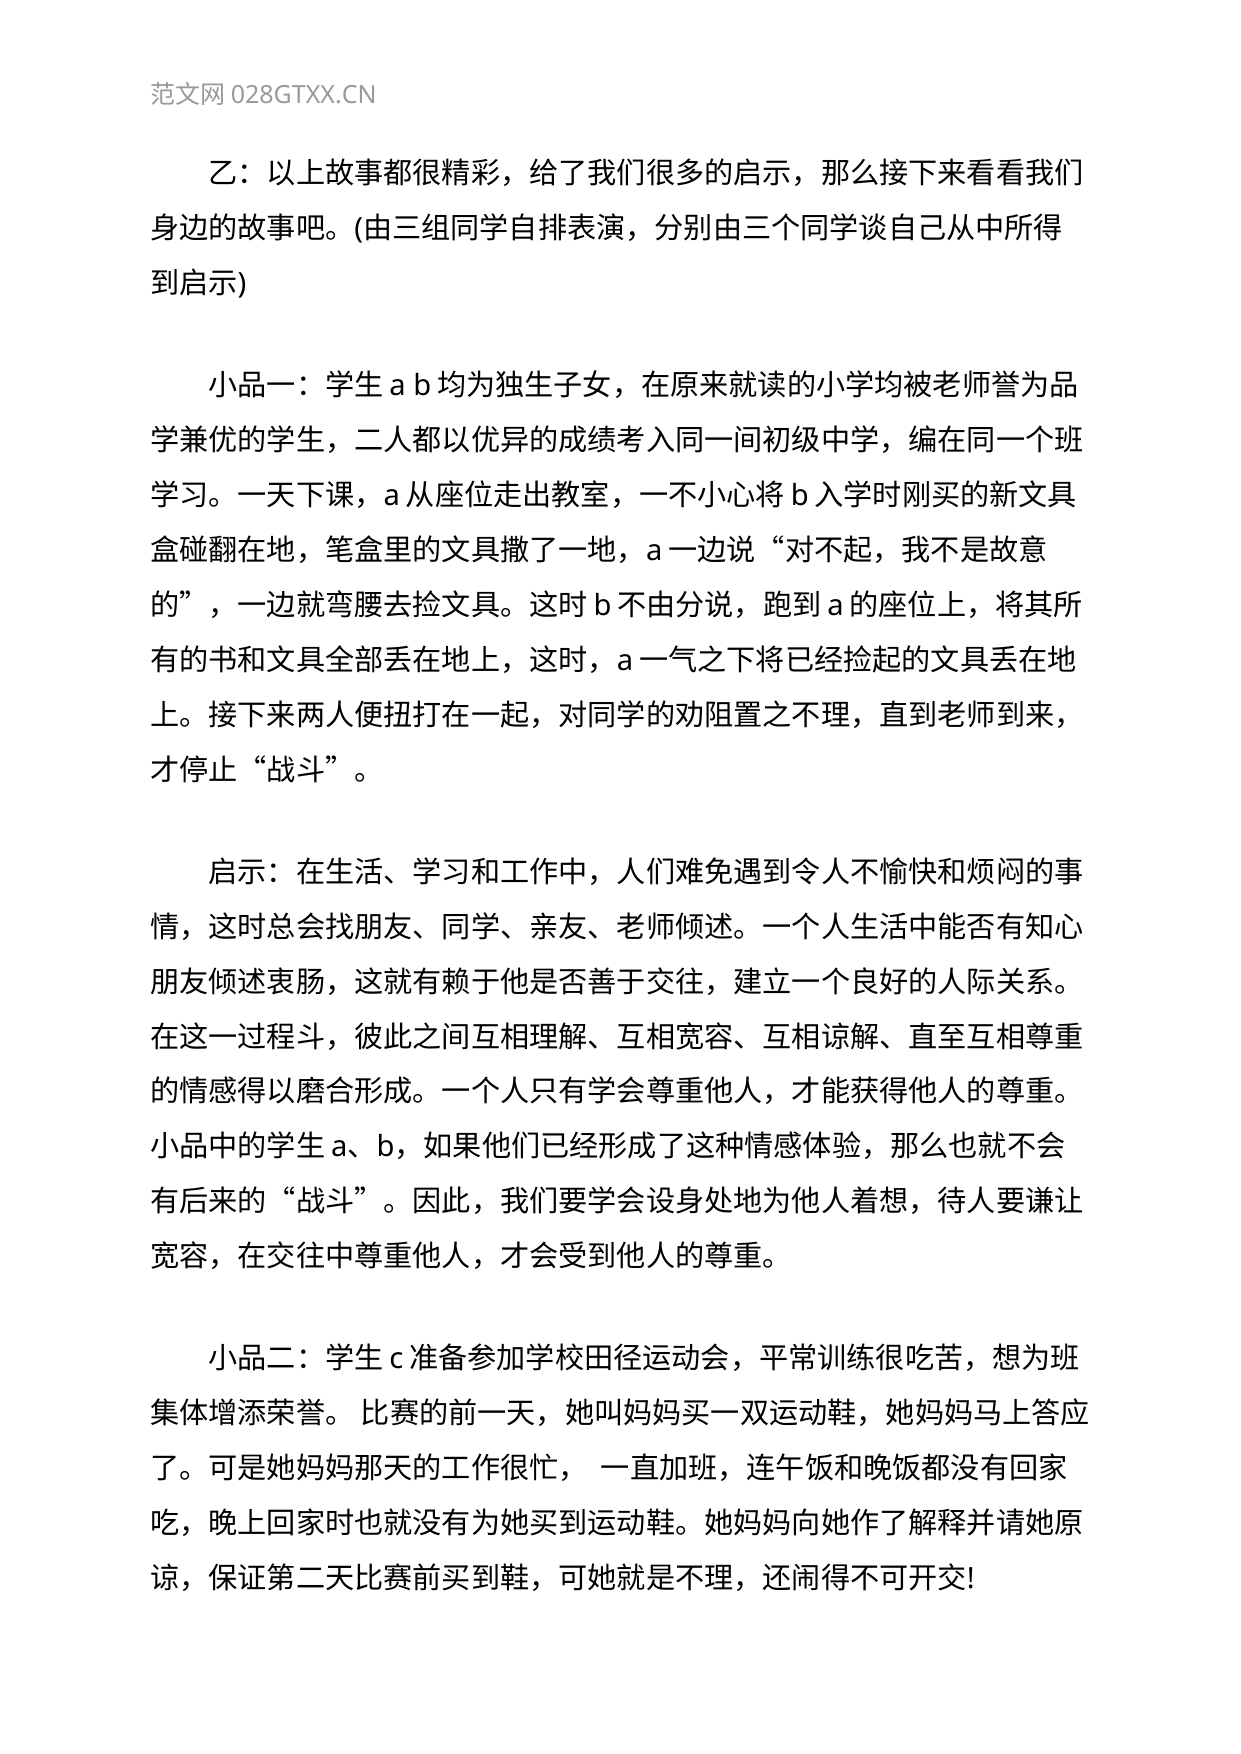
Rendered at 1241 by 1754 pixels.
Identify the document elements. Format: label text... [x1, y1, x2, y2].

text 小品一：学生a b均为独生子女，在原来就读的小学均被老师誉为品学兼优的学生，二人都以优异的成绩考入同一间初级中学，编在同一个班学习。一天下课，a从座位走出教室，一不小心将b入学时刚买的新文具盒碰翻在地，笔盒里的文具撒了一地，a一边说“对不起，我不是故意的”，一边就弯腰去捡文具。这时b不由分说，跑到a的座位上，将其所有的书和文具全部丢在地上，这时，a一气之下将已经捡起的文具丢在地上。接下来两人便扭打在一起，对同学的劝阻置之不理，直到老师到来，才停止“战斗”。 [150, 362, 1090, 789]
text 乙：以上故事都很精彩，给了我们很多的启示，那么接下来看看我们身边的故事吧。(由三组同学自排表演，分别由三个同学谈自己从中所得到启示) [150, 150, 1090, 302]
text 小品二：学生c准备参加学校田径运动会，平常训练很吃苦，想为班集体增添荣誉。 比赛的前一天，她叫妈妈买一双运动鞋，她妈妈马上答应了。可是她妈妈那天的工作很忙， 一直加班，连午饭和晚饭都没有回家吃，晚上回家时也就没有为她买到运动鞋。她妈妈向她作了解释并请她原谅，保证第二天比赛前买到鞋，可她就是不理，还闹得不可开交! [150, 1334, 1090, 1597]
text 启示：在生活、学习和工作中，人们难免遇到令人不愉快和烦闷的事情，这时总会找朋友、同学、亲友、老师倾述。一个人生活中能否有知心朋友倾述衷肠，这就有赖于他是否善于交往，建立一个良好的人际关系。在这一过程斗，彼此之间互相理解、互相宽容、互相谅解、直至互相尊重的情感得以磨合形成。一个人只有学会尊重他人，才能获得他人的尊重。小品中的学生a、b，如果他们已经形成了这种情感体验，那么也就不会有后来的“战斗”。因此，我们要学会设身处地为他人着想，待人要谦让宽容，在交往中尊重他人，才会受到他人的尊重。 [150, 848, 1090, 1275]
